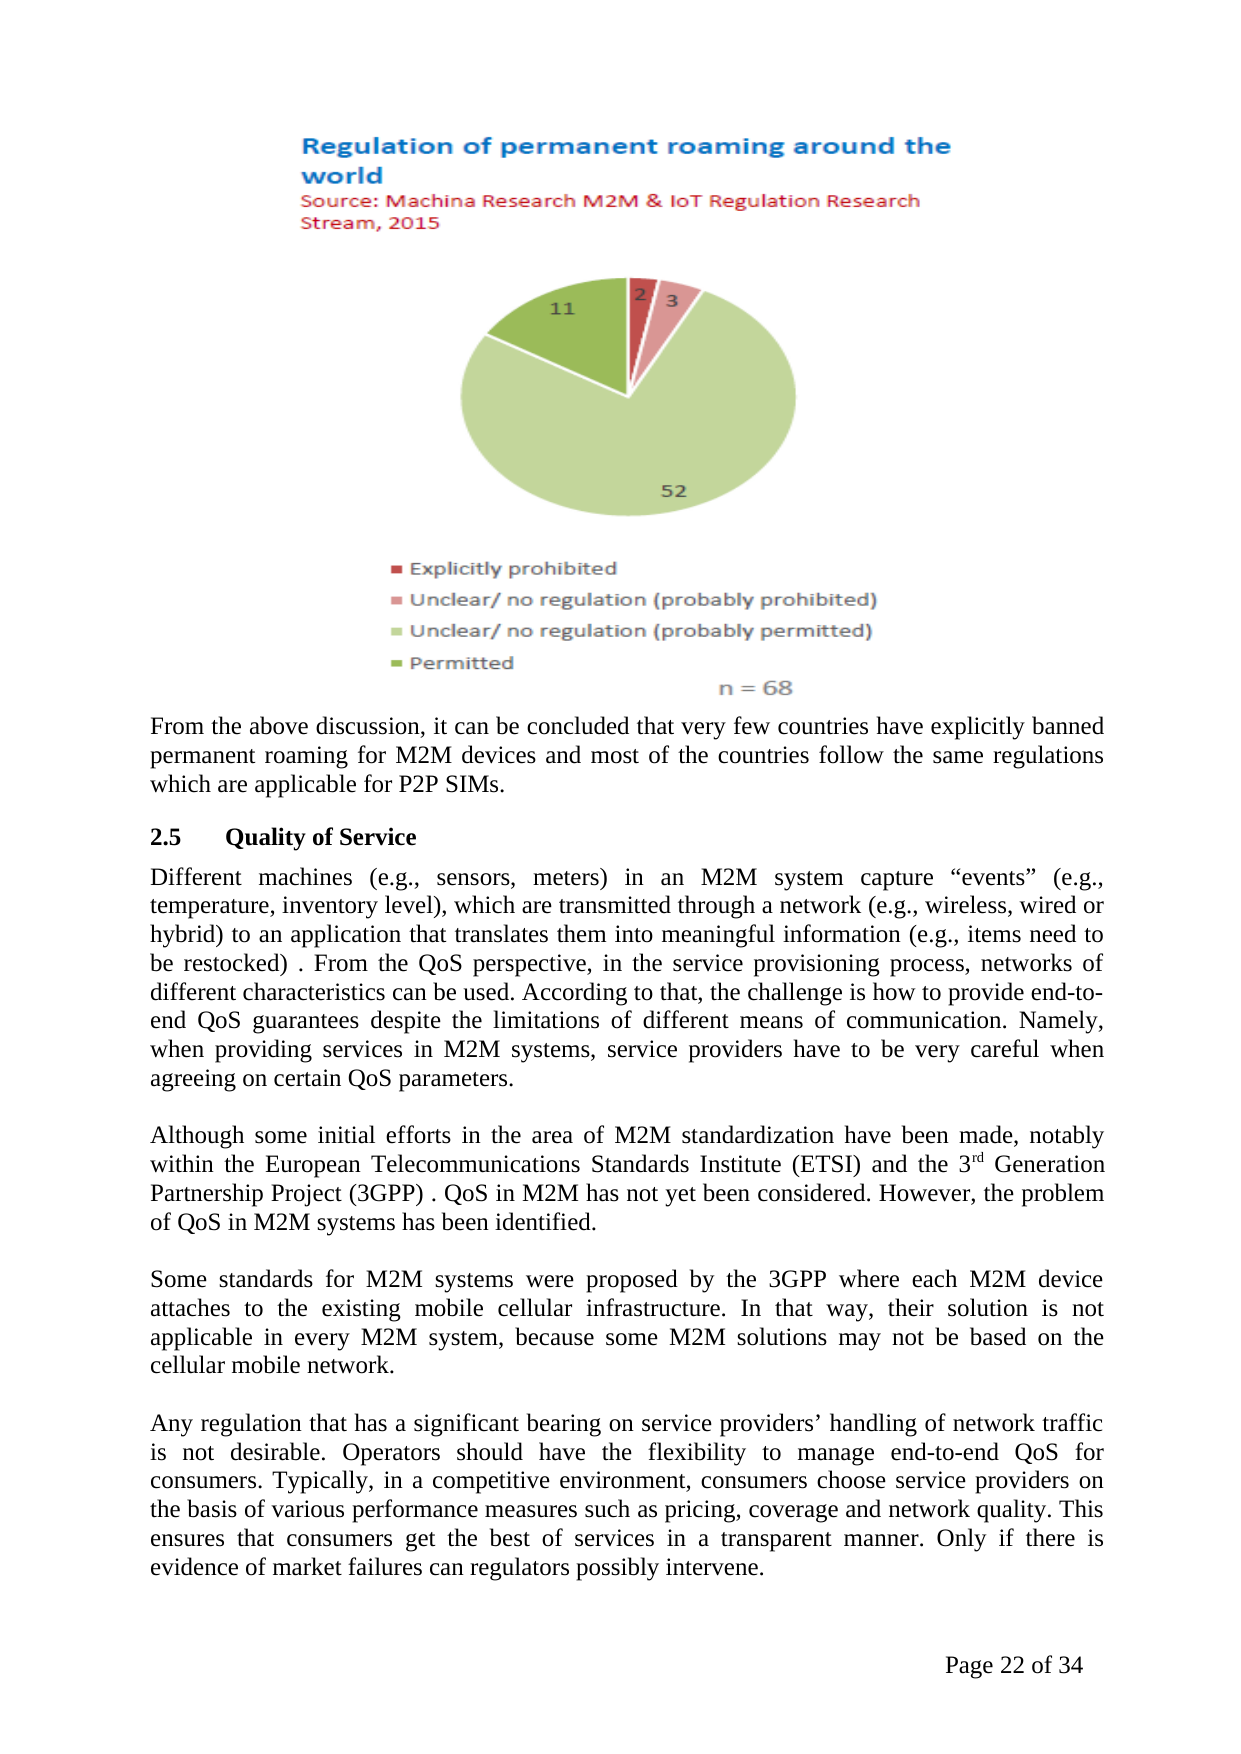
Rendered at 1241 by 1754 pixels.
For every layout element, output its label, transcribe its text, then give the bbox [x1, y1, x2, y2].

picture [295, 132, 960, 712]
subtitle 2.5 Quality of Service [150, 822, 1105, 851]
text Although some initial efforts in the area of M2M standardization have been made, notably within the European Telecommunications Standards Institute (ETSI) and the 3rd Generation Partnership Project (3GPP) . QoS in M2M has not yet been considered. However, the problem of QoS in M2M systems has been identified. [150, 1121, 1105, 1236]
text From the above discussion, it can be concluded that very few countries have explicitly banned permanent roaming for M2M devices and most of the countries follow the same regulations which are applicable for P2P SIMs. [150, 711, 1105, 797]
text Different machines (e.g., sensors, meters) in an M2M system capture “events” (e.g., temperature, inventory level), which are transmitted through a network (e.g., wireless, wired or hybrid) to an application that translates them into meaningful information (e.g., items need to be restocked) . From the QoS perspective, in the service provisioning process, networks of different characteristics can be used. According to that, the challenge is how to provide end-to-end QoS guarantees despite the limitations of different means of communication. Namely, when providing services in M2M systems, service providers have to be very careful when agreeing on certain QoS parameters. [150, 862, 1105, 1092]
text Some standards for M2M systems were proposed by the 3GPP where each M2M device attaches to the existing mobile cellular infrastructure. In that way, their solution is not applicable in every M2M system, because some M2M solutions may not be based on the cellular mobile network. [150, 1264, 1105, 1379]
text Any regulation that has a significant bearing on service providers’ handling of network traffic is not desirable. Operators should have the flexibility to manage end-to-end QoS for consumers. Typically, in a competitive environment, consumers choose service providers on the basis of various performance measures such as pricing, coverage and network quality. This ensures that consumers get the best of services in a transparent manner. Only if there is evidence of market failures can regulators possibly intervene. [150, 1408, 1105, 1581]
